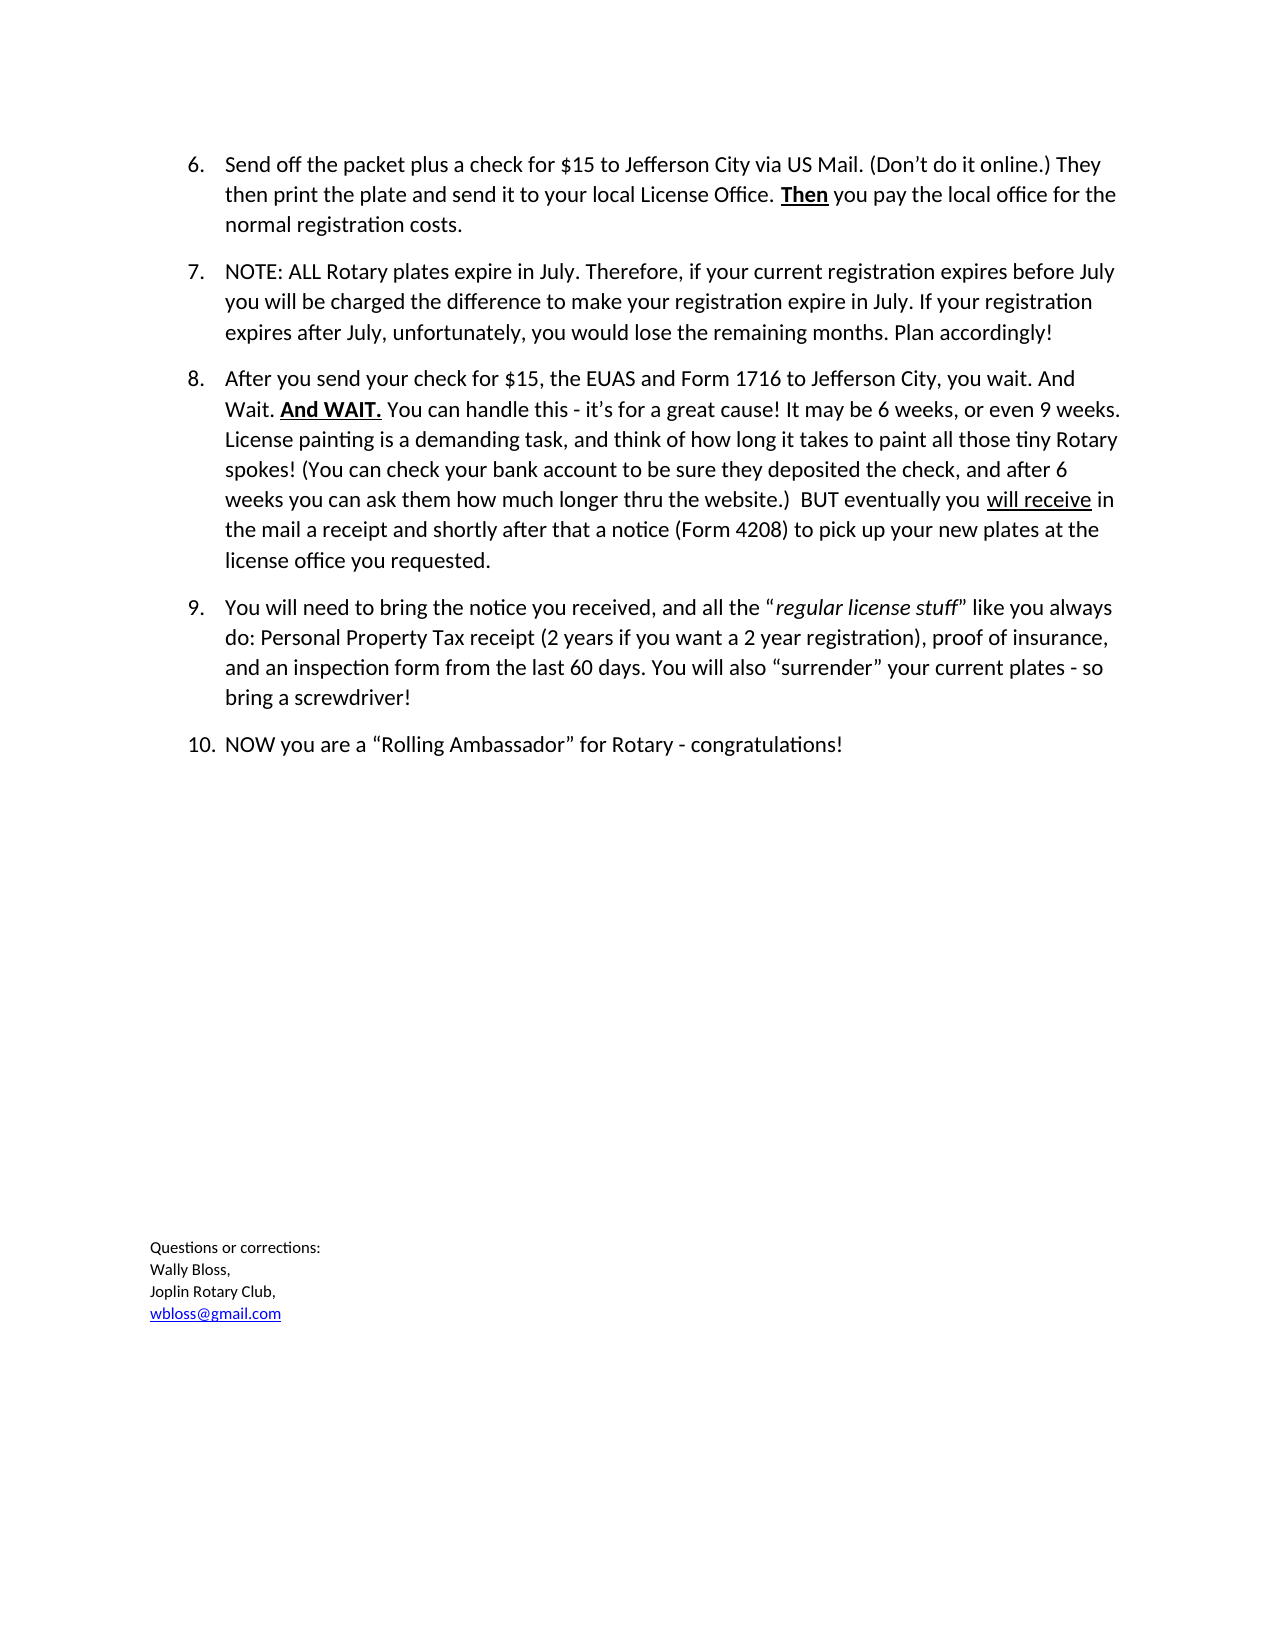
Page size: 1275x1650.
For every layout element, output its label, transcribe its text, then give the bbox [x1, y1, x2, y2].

text wbloss@gmail.com [150, 1303, 1125, 1323]
list You will need to bring the notice you received, and all the “regular license stuff” like you always do: Personal Property Tax receipt (2 years if you want a 2 year registration), proof of insurance, and an inspection form from the last 60 days. You will also “surrender” your current plates - so bring a screwdriver! [187, 593, 1125, 711]
list After you send your check for $15, the EUAS and Form 1716 to Jefferson City, you wait. And Wait. And WAIT. You can handle this - it’s for a great cause! It may be 6 weeks, or even 9 weeks. License painting is a demanding task, and think of how long it takes to paint all those tiny Rotary spokes! (You can check your bank account to be sure they deposited the check, and after 6 weeks you can ask them how much longer thru the website.) BUT eventually you will receive in the mail a receipt and shortly after that a notice (Form 4208) to pick up your new plates at the license office you requested. [187, 364, 1125, 574]
list NOTE: ALL Rotary plates expire in July. Therefore, if your current registration expires before July you will be charged the difference to make your registration expire in July. If your registration expires after July, unfortunately, you would lose the remaining months. Plan accordingly! [187, 257, 1125, 346]
text Rotary Club, [150, 1281, 1125, 1302]
text Questions or corrections: [150, 1237, 1125, 1258]
text Wally Bloss, [150, 1259, 1125, 1280]
list NOW you are a “Rolling Ambassador” for Rotary - congratulations! [187, 730, 1125, 758]
list Send off the packet plus a check for $15 to Jefferson City via US Mail. (Don’t do it online.) They then print the plate and send it to your local License Office. Then you pay the local office for the normal registration costs. [187, 150, 1125, 238]
